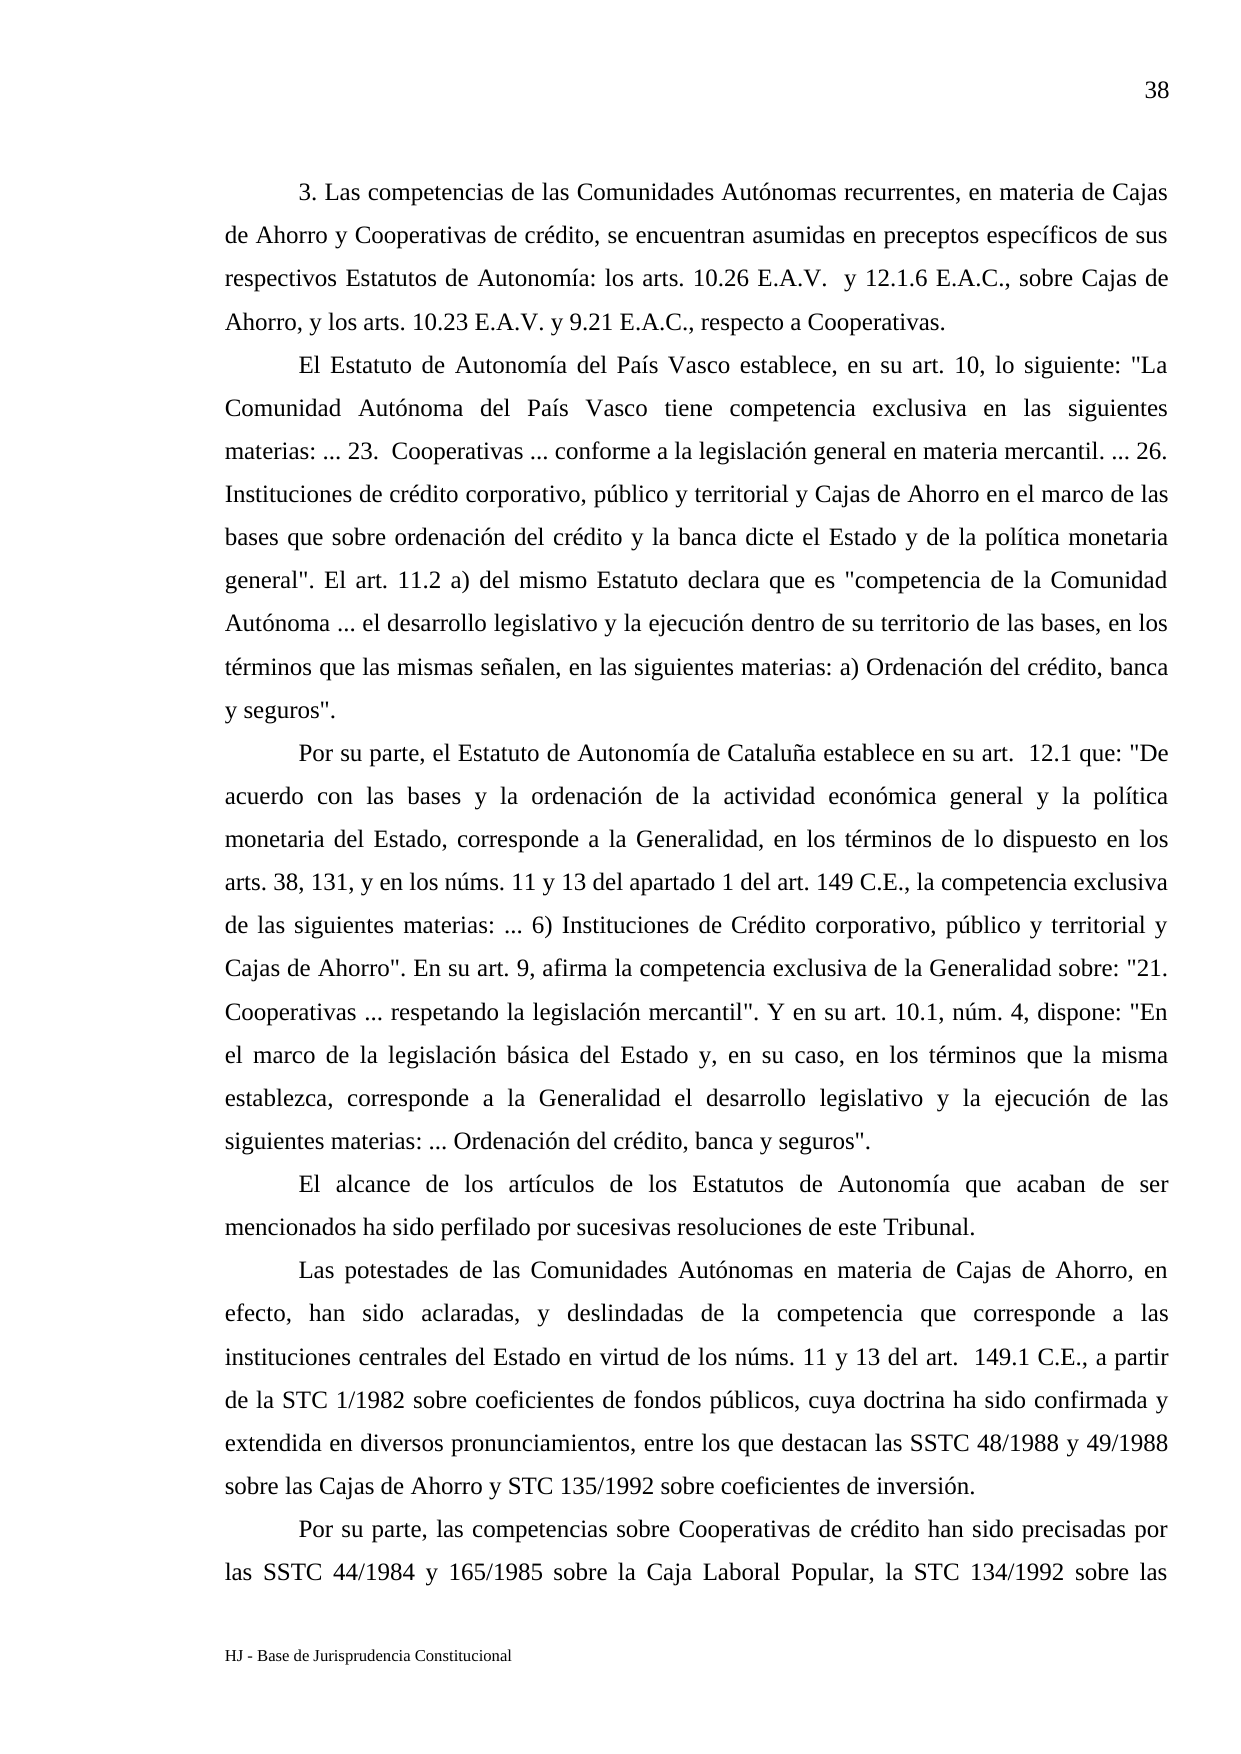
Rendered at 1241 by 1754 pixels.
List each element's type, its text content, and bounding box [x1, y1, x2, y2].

text El alcance de los artículos de los Estatutos de Autonomía que acaban de ser mencionados ha sido perfilado por sucesivas resoluciones de este Tribunal. [224, 1169, 1169, 1241]
text Las potestades de las Comunidades Autónomas en materia de Cajas de Ahorro, en efecto, han sido aclaradas, y deslindadas de la competencia que corresponde a las instituciones centrales del Estado en virtud de los núms. 11 y 13 del art. 149.1 C.E., a partir de la STC 1/1982 sobre coeficientes de fondos públicos, cuya doctrina ha sido confirmada y extendida en diversos pronunciamientos, entre los que destacan las SSTC 48/1988 y 49/1988 sobre las Cajas de Ahorro y STC 135/1992 sobre coeficientes de inversión. [224, 1255, 1169, 1500]
text El Estatuto de Autonomía del País Vasco establece, en su art. 10, lo siguiente: "La Comunidad Autónoma del País Vasco tiene competencia exclusiva en las siguientes materias: ... 23. Cooperativas ... conforme a la legislación general en materia mercantil. ... 26. Instituciones de crédito corporativo, público y territorial y Cajas de Ahorro en el marco de las bases que sobre ordenación del crédito y la banca dicte el Estado y de la política monetaria general". El art. 11.2 a) del mismo Estatuto declara que es "competencia de la Comunidad Autónoma ... el desarrollo legislativo y la ejecución dentro de su territorio de las bases, en los términos que las mismas señalen, en las siguientes materias: a) Ordenación del crédito, banca y seguros". [224, 350, 1169, 723]
text 3. Las competencias de las Comunidades Autónomas recurrentes, en materia de Cajas de Ahorro y Cooperativas de crédito, se encuentran asumidas en preceptos específicos de sus respectivos Estatutos de Autonomía: los arts. 10.26 E.A.V. y 12.1.6 E.A.C., sobre Cajas de Ahorro, y los arts. 10.23 E.A.V. y 9.21 E.A.C., respecto a Cooperativas. [224, 177, 1169, 335]
text Por su parte, el Estatuto de Autonomía de Cataluña establece en su art. 12.1 que: "De acuerdo con las bases y la ordenación de la actividad económica general y la política monetaria del Estado, corresponde a la Generalidad, en los términos de lo dispuesto en los arts. 38, 131, y en los núms. 11 y 13 del apartado 1 del art. 149 C.E., la competencia exclusiva de las siguientes materias: ... 6) Instituciones de Crédito corporativo, público y territorial y Cajas de Ahorro". En su art. 9, afirma la competencia exclusiva de la Generalidad sobre: "21. Cooperativas ... respetando la legislación mercantil". Y en su art. 10.1, núm. 4, dispone: "En el marco de la legislación básica del Estado y, en su caso, en los términos que la misma establezca, corresponde a la Generalidad el desarrollo legislativo y la ejecución de las siguientes materias: ... Ordenación del crédito, banca y seguros". [224, 738, 1169, 1155]
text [224, 1514, 1169, 1586]
